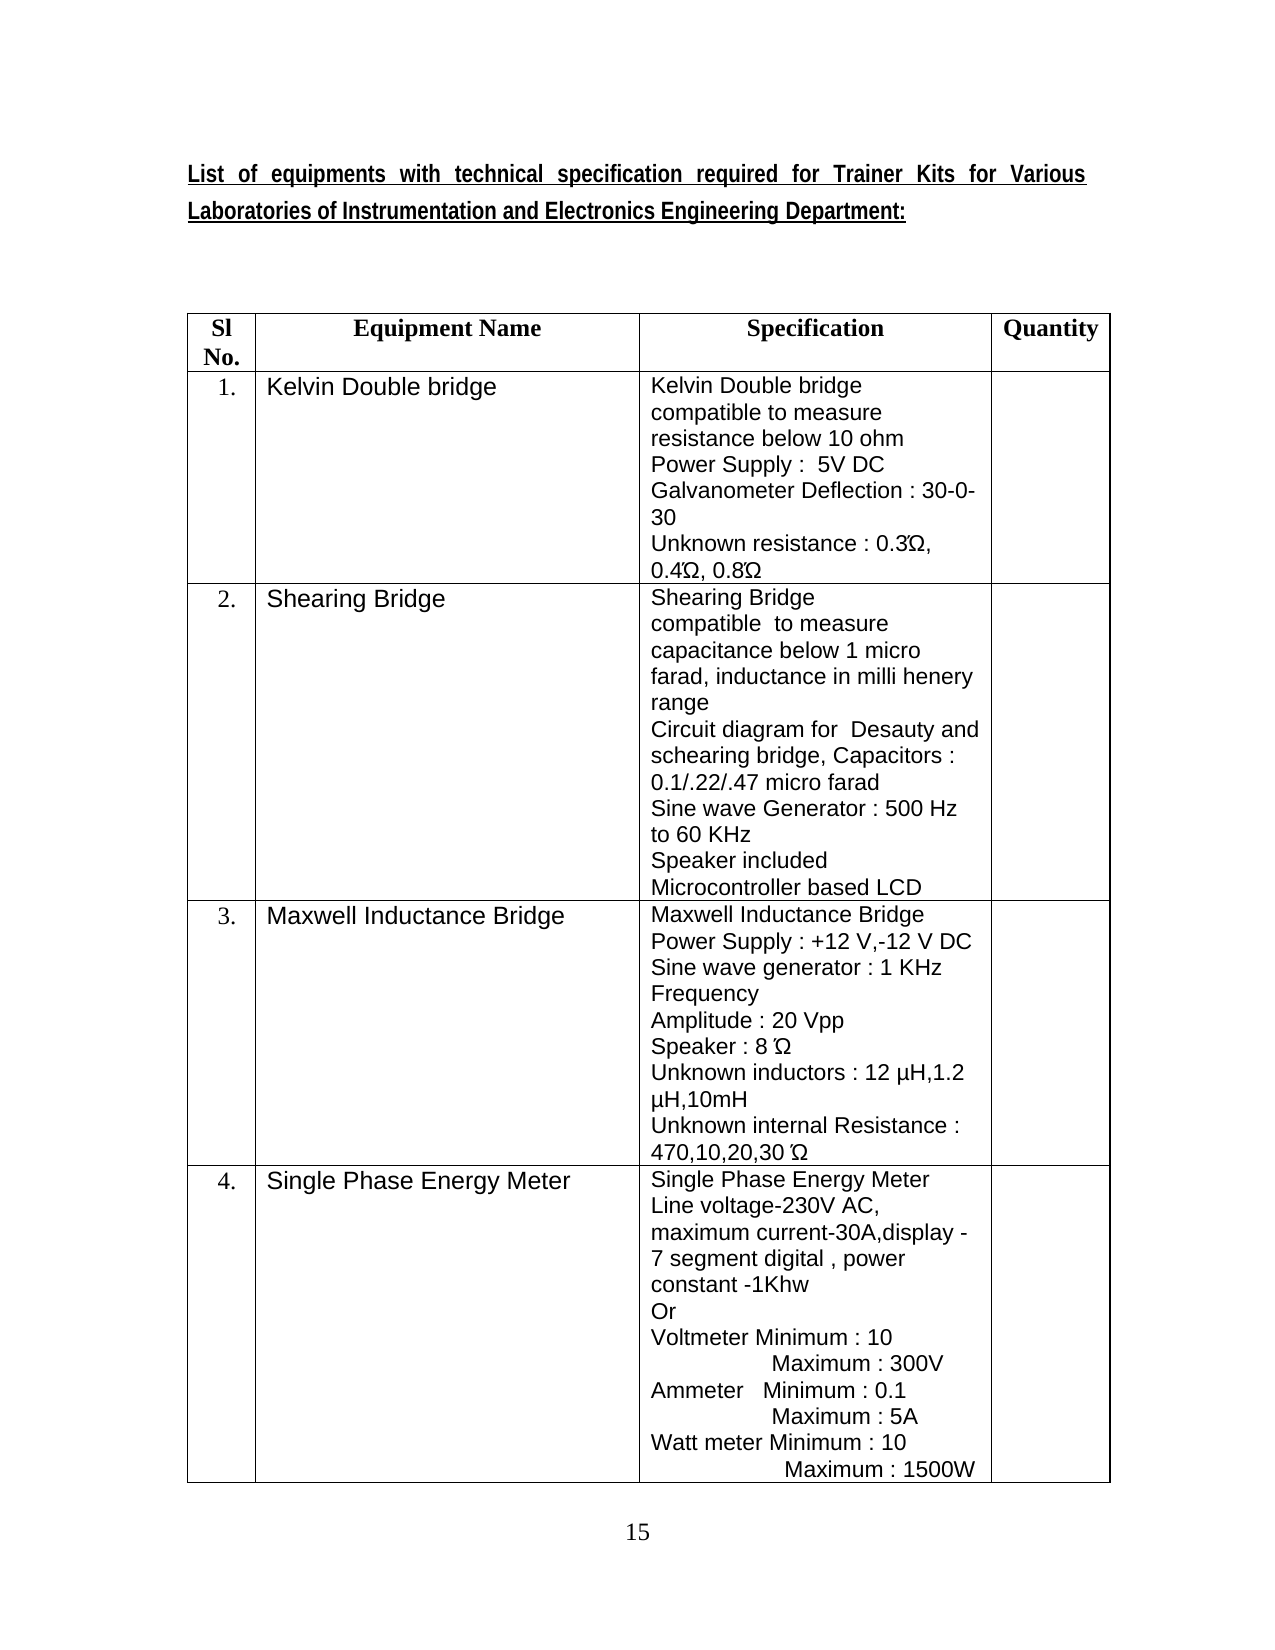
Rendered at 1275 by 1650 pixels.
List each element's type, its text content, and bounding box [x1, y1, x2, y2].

table_cell Kelvin Double bridge [256, 372, 639, 583]
table_cell [188, 372, 255, 583]
table_cell Maxwell Inductance Bridge [256, 901, 639, 1165]
table_header Specification [640, 314, 991, 371]
table_cell [188, 584, 255, 900]
table_cell [992, 372, 1109, 583]
table_cell [992, 1166, 1109, 1482]
table_cell [188, 1166, 255, 1482]
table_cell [640, 1166, 991, 1482]
table_cell Kelvin Double bridge compatible to measure resistance below 10 ohm Power Supply : 5V DC Galvanometer Deflection : 30-0-30 Unknown resistance : 0.3Ώ, 0.4Ώ, 0.8Ώ [640, 372, 991, 583]
table_cell [992, 901, 1109, 1165]
table_header Quantity [992, 314, 1109, 371]
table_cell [256, 1166, 639, 1482]
text List of equipments with technical specification required for Trainer Kits for Various Laboratories of Instrumentation and Electronics Engineering Department: [187, 150, 1087, 184]
text List of equipments with technical specification required for Trainer Kits for Various Laboratories of Instrumentation and Electronics Engineering Department: [187, 185, 1087, 225]
table_cell [992, 584, 1109, 900]
table_header Equipment Name [256, 314, 639, 371]
table_header Sl No. [188, 314, 255, 371]
table_cell Shearing Bridge compatible to measure capacitance below 1 micro farad, inductance in milli henery range Circuit diagram for Desauty and schearing bridge, Capacitors : 0.1/.22/.47 micro farad Sine wave Generator : 500 Hz to 60 KHz Speaker included Microcontroller based LCD [640, 584, 991, 900]
table_cell Maxwell Inductance Bridge Power Supply : +12 V,-12 V DC Sine wave generator : 1 KHz Frequency Amplitude : 20 Vpp Speaker : 8 Ώ Unknown inductors : 12 µH,1.2 µH,10mH Unknown internal Resistance : 470,10,20,30 Ώ [640, 901, 991, 1165]
table_cell Shearing Bridge [256, 584, 639, 900]
table_cell [188, 901, 255, 1165]
